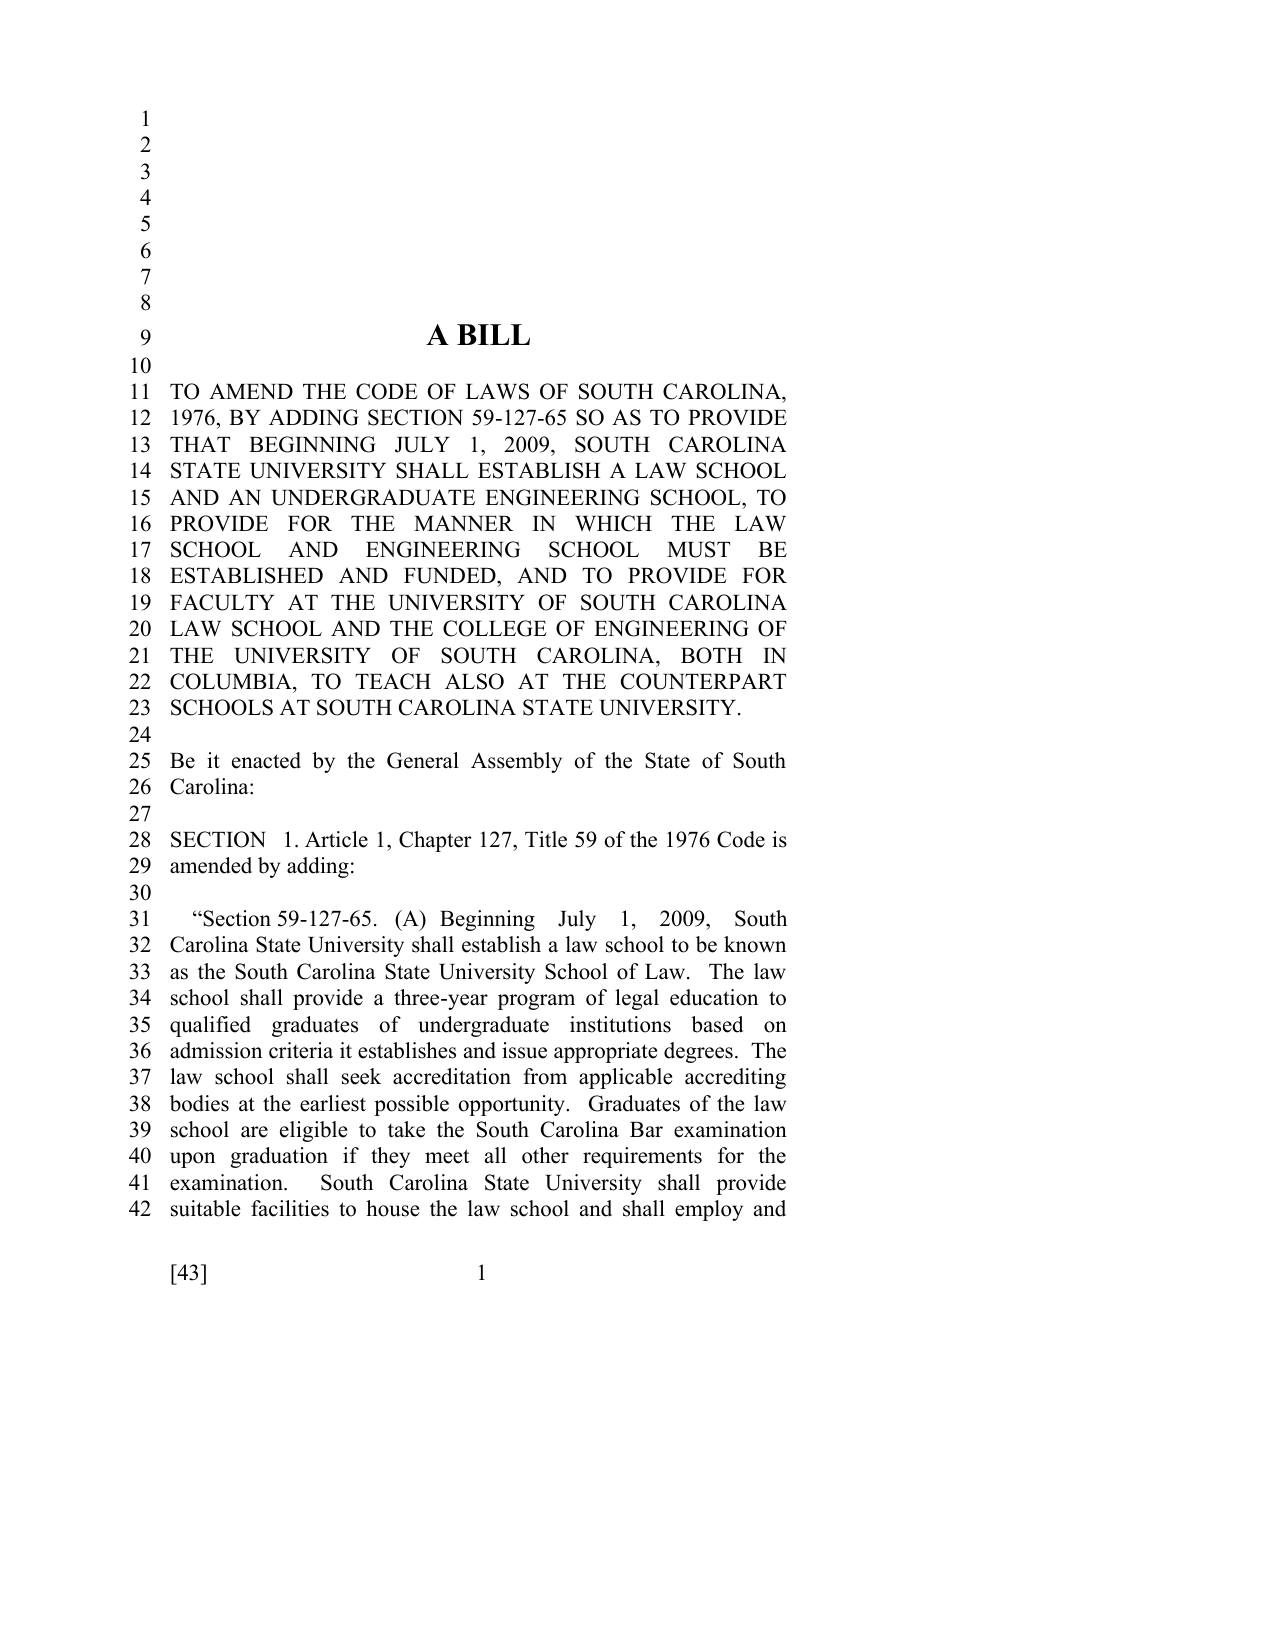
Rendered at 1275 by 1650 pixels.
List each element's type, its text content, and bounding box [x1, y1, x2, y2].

text Be it enacted by the General Assembly of the State of South Carolina: [169, 747, 787, 800]
text TO AMEND THE CODE OF LAWS OF SOUTH CAROLINA, 1976, BY ADDING SECTION 59-127-65 SO AS TO PROVIDE THAT BEGINNING JULY 1, 2009, SOUTH CAROLINA STATE UNIVERSITY SHALL ESTABLISH A LAW SCHOOL AND AN UNDERGRADUATE ENGINEERING SCHOOL, TO PROVIDE FOR THE MANNER IN WHICH THE LAW SCHOOL AND ENGINEERING SCHOOL MUST BE ESTABLISHED AND FUNDED, AND TO PROVIDE FOR FACULTY AT THE UNIVERSITY OF SOUTH CAROLINA LAW SCHOOL AND THE COLLEGE OF ENGINEERING OF THE UNIVERSITY OF SOUTH CAROLINA, BOTH IN COLUMBIA, TO TEACH ALSO AT THE COUNTERPART SCHOOLS AT SOUTH CAROLINA STATE UNIVERSITY. [169, 378, 787, 721]
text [169, 905, 787, 1221]
text SECTION 1. Article 1, Chapter 127, Title 59 of the 1976 Code is amended by adding: [169, 826, 787, 879]
text A BILL [169, 316, 787, 352]
